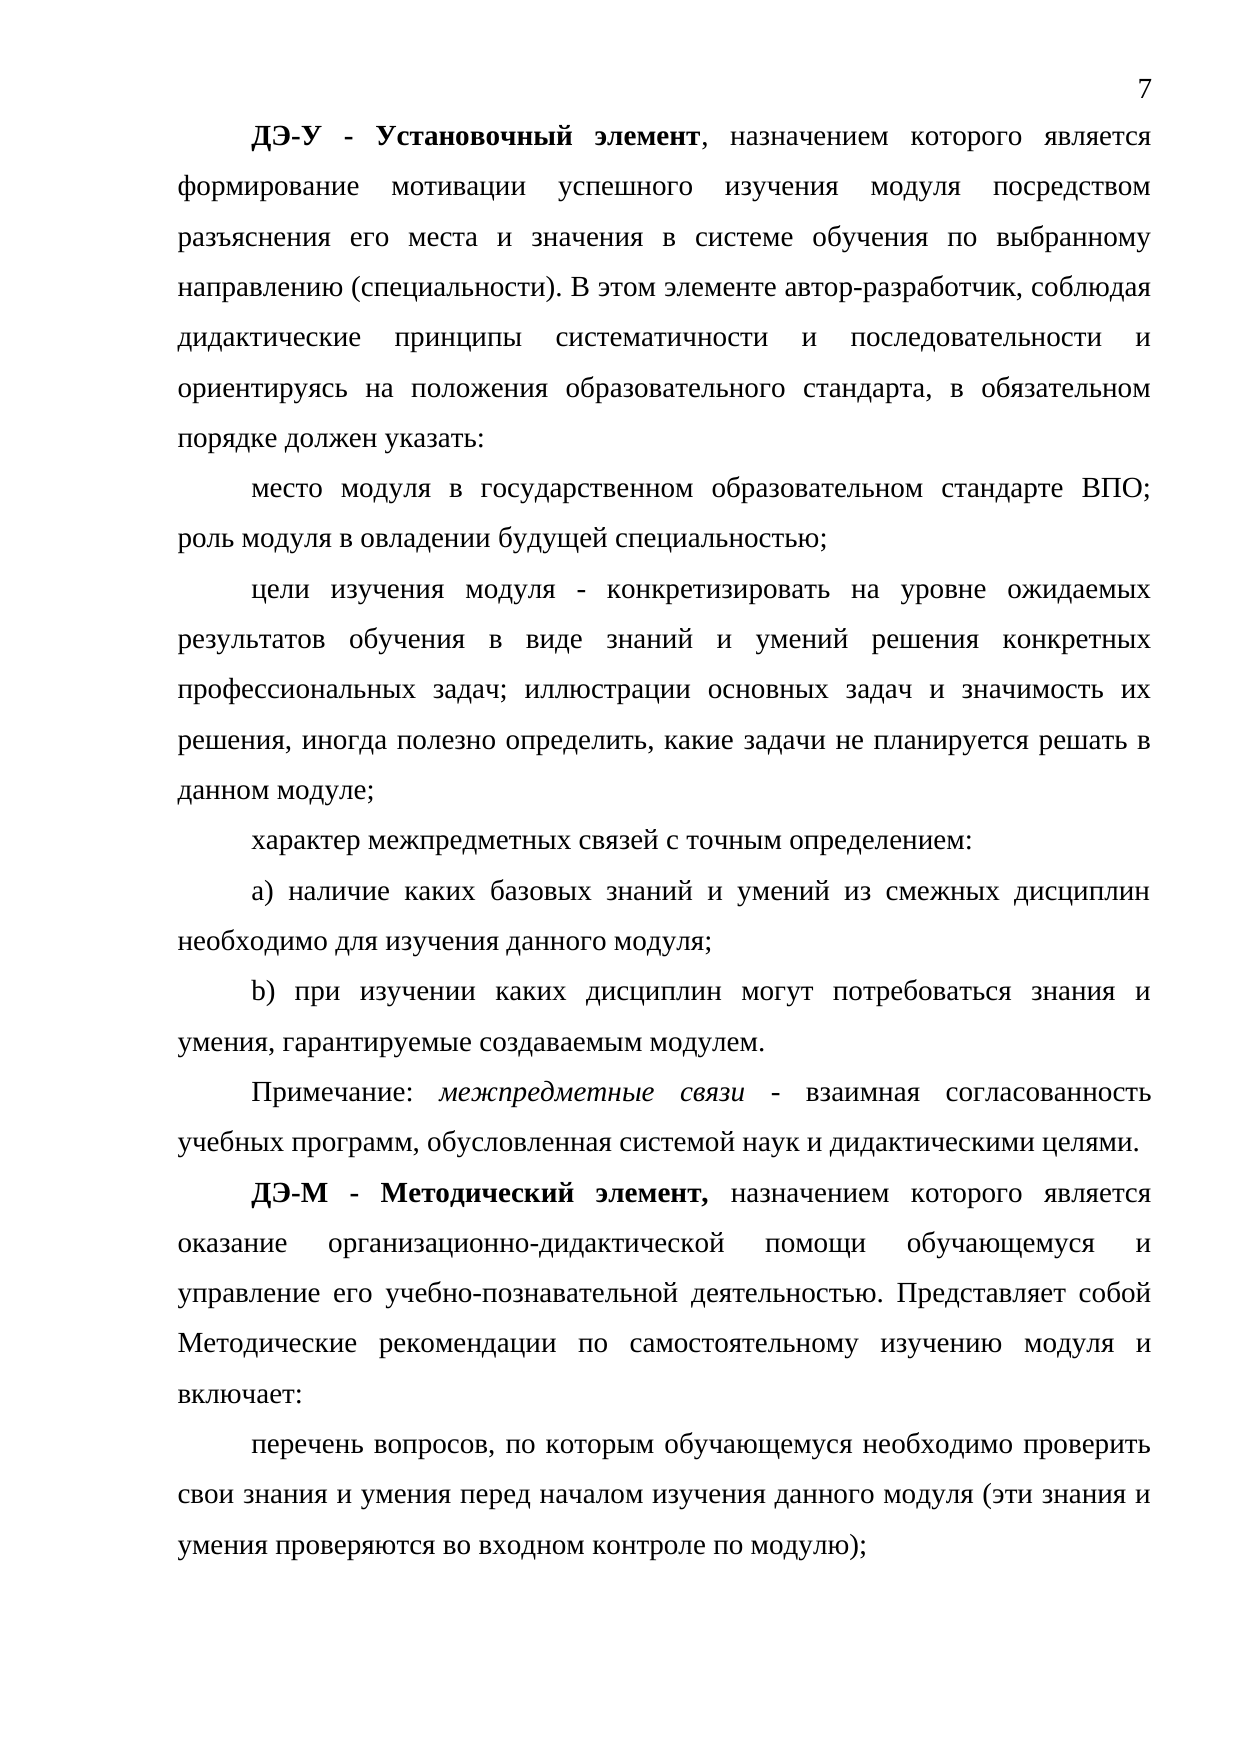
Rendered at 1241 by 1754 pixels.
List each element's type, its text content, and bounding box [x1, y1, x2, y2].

text место модуля в государственном образовательном стандарте ВПО; роль модуля в овладении будущей специальностью; [177, 470, 1152, 554]
text ДЭ-М - Методический элемент, назначением которого является оказание организационно-дидактической помощи обучающемуся и управление его учебно-познавательной деятельностью. Представляет собой Методические рекомендации по самостоятельному изучению модуля и включает: [177, 1175, 1152, 1409]
text Примечание: межпредметные связи - взаимная согласованность учебных программ, обусловленная системой наук и дидактическими целями. [177, 1074, 1152, 1158]
text а) наличие каких базовых знаний и умений из смежных дисциплин необходимо для изучения данного модуля; [177, 873, 1152, 957]
text цели изучения модуля - конкретизировать на уровне ожидаемых результатов обучения в виде знаний и умений решения конкретных профессиональных задач; иллюстрации основных задач и значимость их решения, иногда полезно определить, какие задачи не планируется решать в данном модуле; [177, 571, 1152, 806]
text характер межпредметных связей с точным определением: [177, 822, 1152, 856]
text b) при изучении каких дисциплин могут потребоваться знания и умения, гарантируемые создаваемым модулем. [177, 973, 1152, 1057]
text перечень вопросов, по которым обучающемуся необходимо проверить свои знания и умения перед началом изучения данного модуля (эти знания и умения проверяются во входном контроле по модулю); [177, 1426, 1152, 1560]
text ДЭ-У - Установочный элемент, назначением которого является формирование мотивации успешного изучения модуля посредством разъяснения его места и значения в системе обучения по выбранному направлению (специальности). В этом элементе автор-разработчик, соблюдая дидактические принципы систематичности и последовательности и ориентируясь на положения образовательного стандарта, в обязательном порядке должен указать: [177, 118, 1152, 453]
